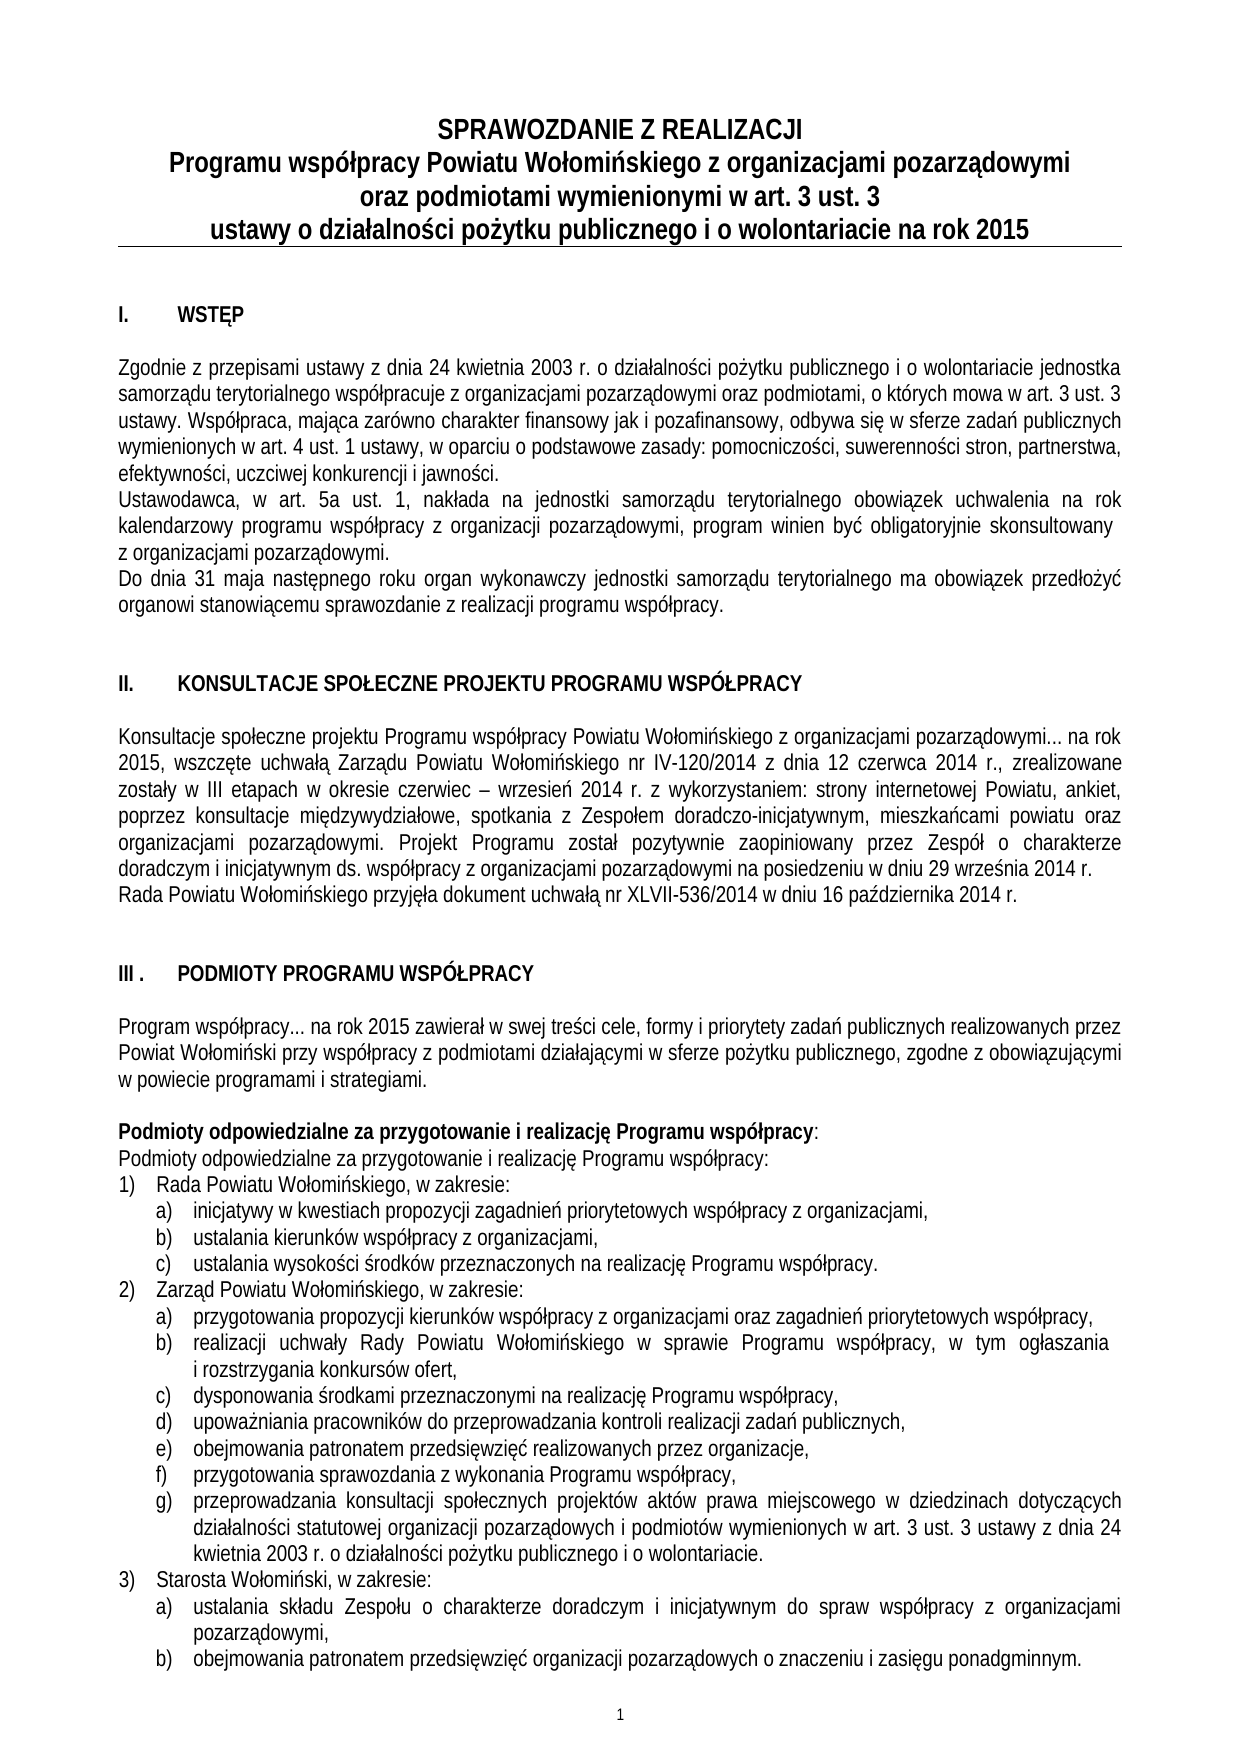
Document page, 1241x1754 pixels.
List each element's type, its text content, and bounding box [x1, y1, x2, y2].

list ustalania składu Zespołu o charakterze doradczym i inicjatywnym do spraw współpracy z organizacjami pozarządowymi, [156, 1593, 1122, 1645]
text SPRAWOZDANIE Z REALIZACJI [118, 112, 1122, 145]
list ustalania wysokości środków przeznaczonych na realizację Programu współpracy. [156, 1250, 1122, 1276]
list Zarząd Powiatu Wołomińskiego, w zakresie: [118, 1276, 1122, 1303]
text Ustawodawca, w art. 5a ust. 1, nakłada na jednostki samorządu terytorialnego obowiązek uchwalenia na rok kalendarzowy programu współpracy z organizacji pozarządowymi, program winien być obligatoryjnie skonsultowany z organizacjami pozarządowymi. [118, 486, 1122, 565]
list obejmowania patronatem przedsięwzięć realizowanych przez organizacje, [156, 1434, 1122, 1461]
text Konsultacje społeczne projektu Programu współpracy Powiatu Wołomińskiego z organizacjami pozarządowymi... na rok 2015, wszczęte uchwałą Zarządu Powiatu Wołomińskiego nr IV-120/2014 z dnia 12 czerwca 2014 r., zrealizowane zostały w III etapach w okresie czerwiec – wrzesień 2014 r. z wykorzystaniem: strony internetowej Powiatu, ankiet, poprzez konsultacje międzywydziałowe, spotkania z Zespołem doradczo-inicjatywnym, mieszkańcami powiatu oraz organizacjami pozarządowymi. Projekt Programu został pozytywnie zaopiniowany przez Zespół o charakterze doradczym i inicjatywnym ds. współpracy z organizacjami pozarządowymi na posiedzeniu w dniu 29 września 2014 r. [118, 723, 1122, 881]
list przeprowadzania konsultacji społecznych projektów aktów prawa miejscowego w dziedzinach dotyczących działalności statutowej organizacji pozarządowych i podmiotów wymienionych w art. 3 ust. 3 ustawy z dnia 24 kwietnia 2003 r. o działalności pożytku publicznego i o wolontariacie. [156, 1487, 1122, 1566]
text I. WSTĘP [118, 301, 1122, 328]
text ustawy o działalności pożytku publicznego i o wolontariacie na rok 2015 [118, 212, 1122, 246]
text III . PODMIOTY PROGRAMU WSPÓŁPRACY [118, 960, 1122, 987]
list obejmowania patronatem przedsięwzięć organizacji pozarządowych o znaczeniu i zasięgu ponadgminnym. [156, 1645, 1122, 1672]
list ustalania kierunków współpracy z organizacjami, [156, 1224, 1122, 1250]
list realizacji uchwały Rady Powiatu Wołomińskiego w sprawie Programu współpracy, w tym ogłaszania i rozstrzygania konkursów ofert, [156, 1329, 1122, 1382]
text Rada Powiatu Wołomińskiego przyjęła dokument uchwałą nr XLVII-536/2014 w dniu 16 października 2014 r. [118, 881, 1122, 907]
list dysponowania środkami przeznaczonymi na realizację Programu współpracy, [156, 1382, 1122, 1408]
text Podmioty odpowiedzialne za przygotowanie i realizację Programu współpracy: [118, 1145, 1122, 1171]
list Rada Powiatu Wołomińskiego, w zakresie: [118, 1171, 1122, 1197]
list przygotowania sprawozdania z wykonania Programu współpracy, [156, 1461, 1122, 1487]
text II. KONSULTACJE SPOŁECZNE PROJEKTU PROGRAMU WSPÓŁPRACY [118, 670, 1122, 697]
list inicjatywy w kwestiach propozycji zagadnień priorytetowych współpracy z organizacjami, [156, 1197, 1122, 1224]
text Programu współpracy Powiatu Wołomińskiego z organizacjami pozarządowymi [118, 145, 1122, 179]
text Podmioty odpowiedzialne za przygotowanie i realizację Programu współpracy: [118, 1118, 1122, 1145]
text Program współpracy... na rok 2015 zawierał w swej treści cele, formy i priorytety zadań publicznych realizowanych przez Powiat Wołomiński przy współpracy z podmiotami działającymi w sferze pożytku publicznego, zgodne z obowiązującymi w powiecie programami i strategiami. [118, 1013, 1122, 1092]
list upoważniania pracowników do przeprowadzania kontroli realizacji zadań publicznych, [156, 1408, 1122, 1434]
text oraz podmiotami wymienionymi w art. 3 ust. 3 [118, 179, 1122, 212]
list przygotowania propozycji kierunków współpracy z organizacjami oraz zagadnień priorytetowych współpracy, [156, 1303, 1122, 1329]
text Zgodnie z przepisami ustawy z dnia 24 kwietnia 2003 r. o działalności pożytku publicznego i o wolontariacie jednostka samorządu terytorialnego współpracuje z organizacjami pozarządowymi oraz podmiotami, o których mowa w art. 3 ust. 3 ustawy. Współpraca, mająca zarówno charakter finansowy jak i pozafinansowy, odbywa się w sferze zadań publicznych wymienionych w art. 4 ust. 1 ustawy, w oparciu o podstawowe zasady: pomocniczości, suwerenności stron, partnerstwa, efektywności, uczciwej konkurencji i jawności. [118, 354, 1122, 486]
list Starosta Wołomiński, w zakresie: [118, 1566, 1122, 1593]
text Do dnia 31 maja następnego roku organ wykonawczy jednostki samorządu terytorialnego ma obowiązek przedłożyć organowi stanowiącemu sprawozdanie z realizacji programu współpracy. [118, 565, 1122, 618]
